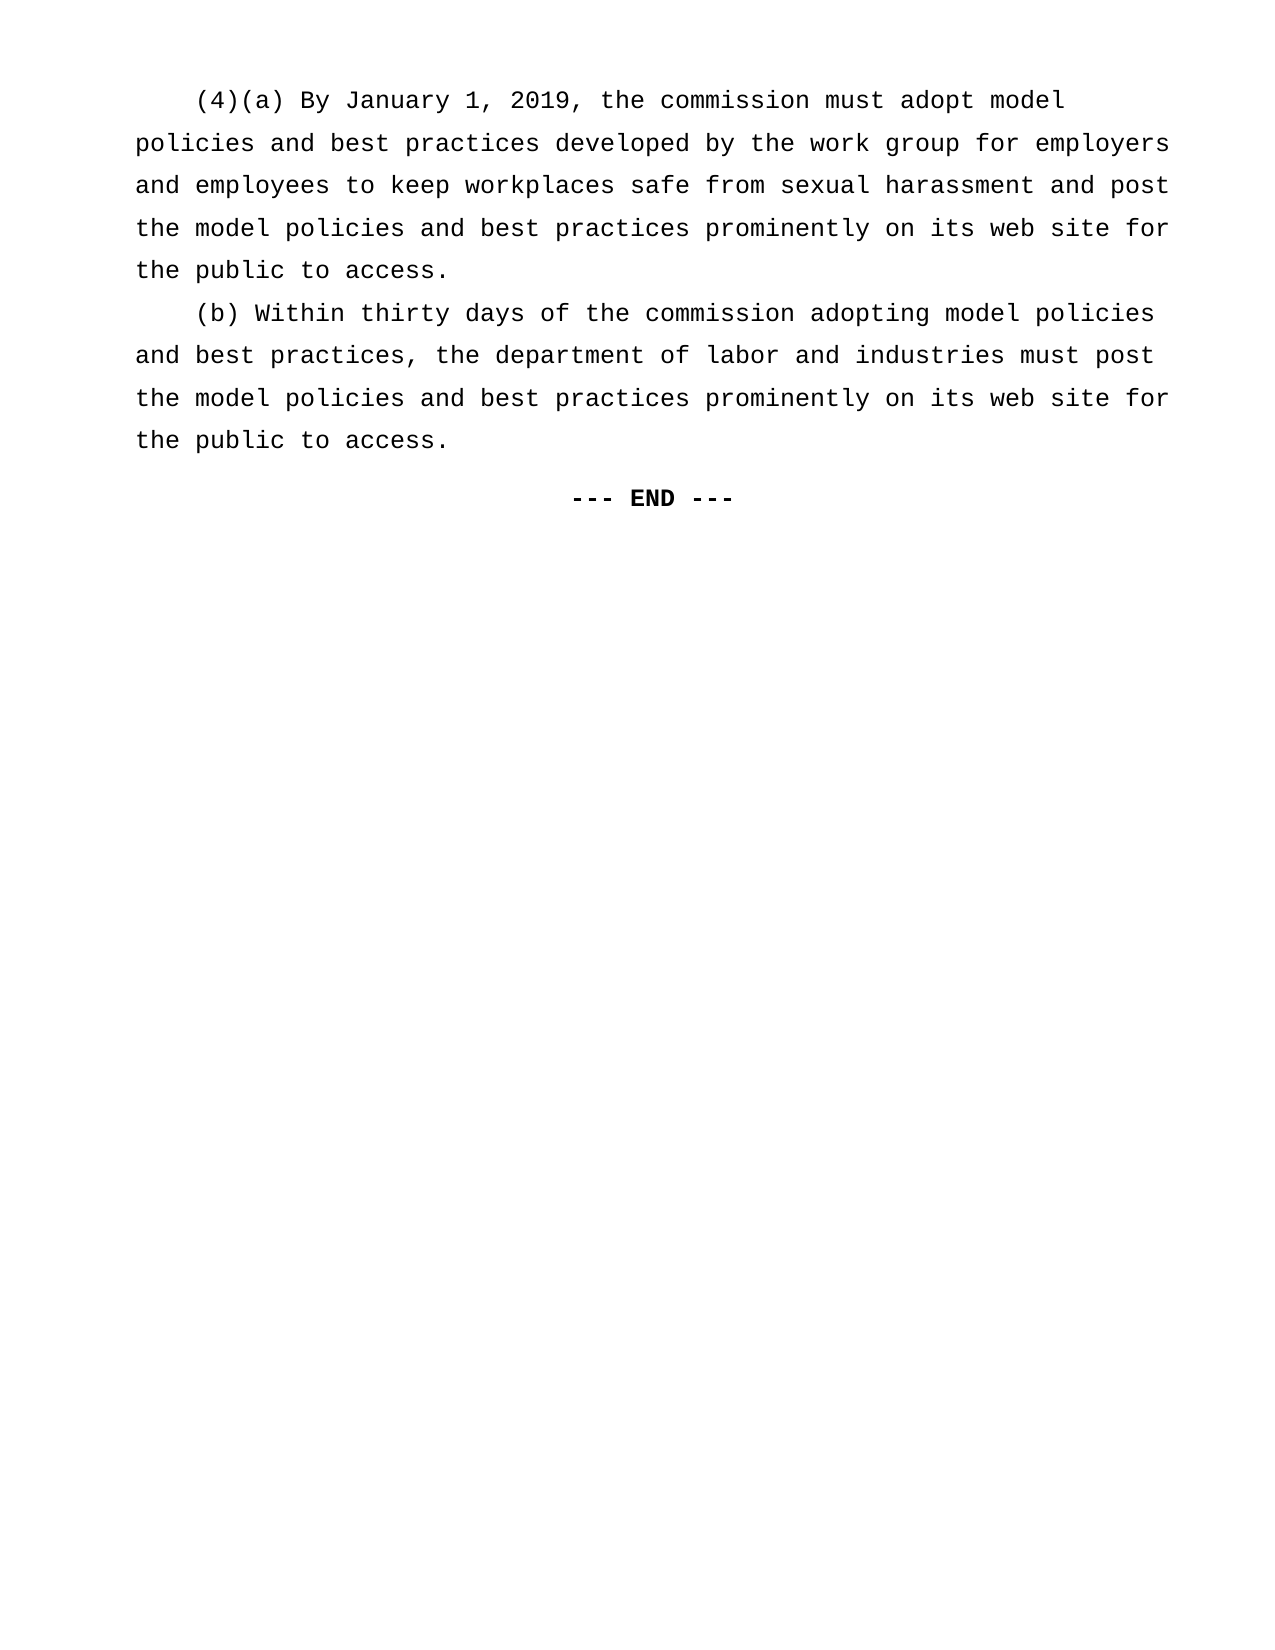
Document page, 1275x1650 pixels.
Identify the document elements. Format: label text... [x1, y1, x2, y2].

text (4)(a) By January 1, 2019, the commission must adopt model policies and best practices developed by the work group for employers and employees to keep workplaces safe from sexual harassment and post the model policies and best practices prominently on its web site for the public to access. [135, 75, 1170, 287]
text --- END --- [135, 486, 1170, 514]
text (b) Within thirty days of the commission adopting model policies and best practices, the department of labor and industries must post the model policies and best practices prominently on its web site for the public to access. [135, 287, 1170, 457]
